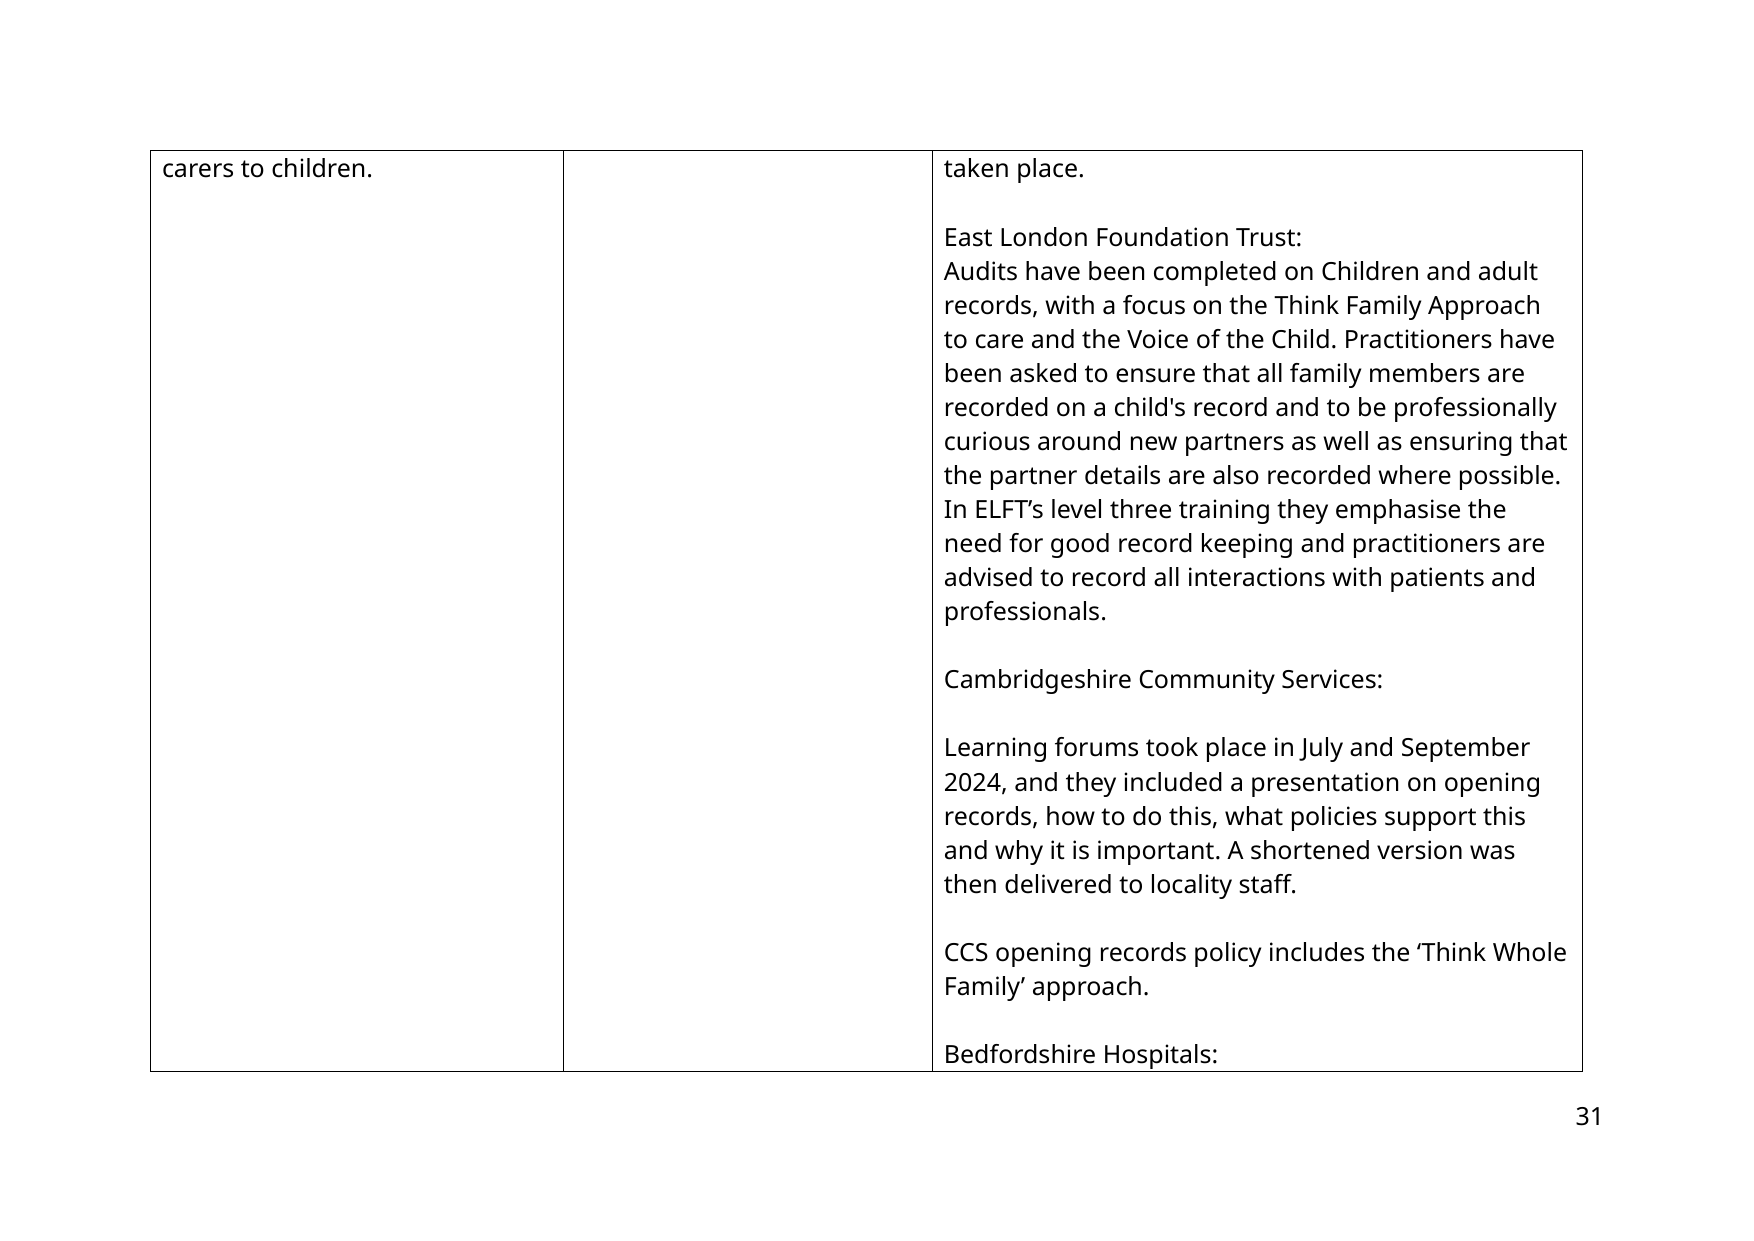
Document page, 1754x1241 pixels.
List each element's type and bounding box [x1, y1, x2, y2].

table_cell [564, 151, 932, 1071]
table_cell [933, 151, 1582, 1071]
table_cell [151, 151, 563, 1071]
